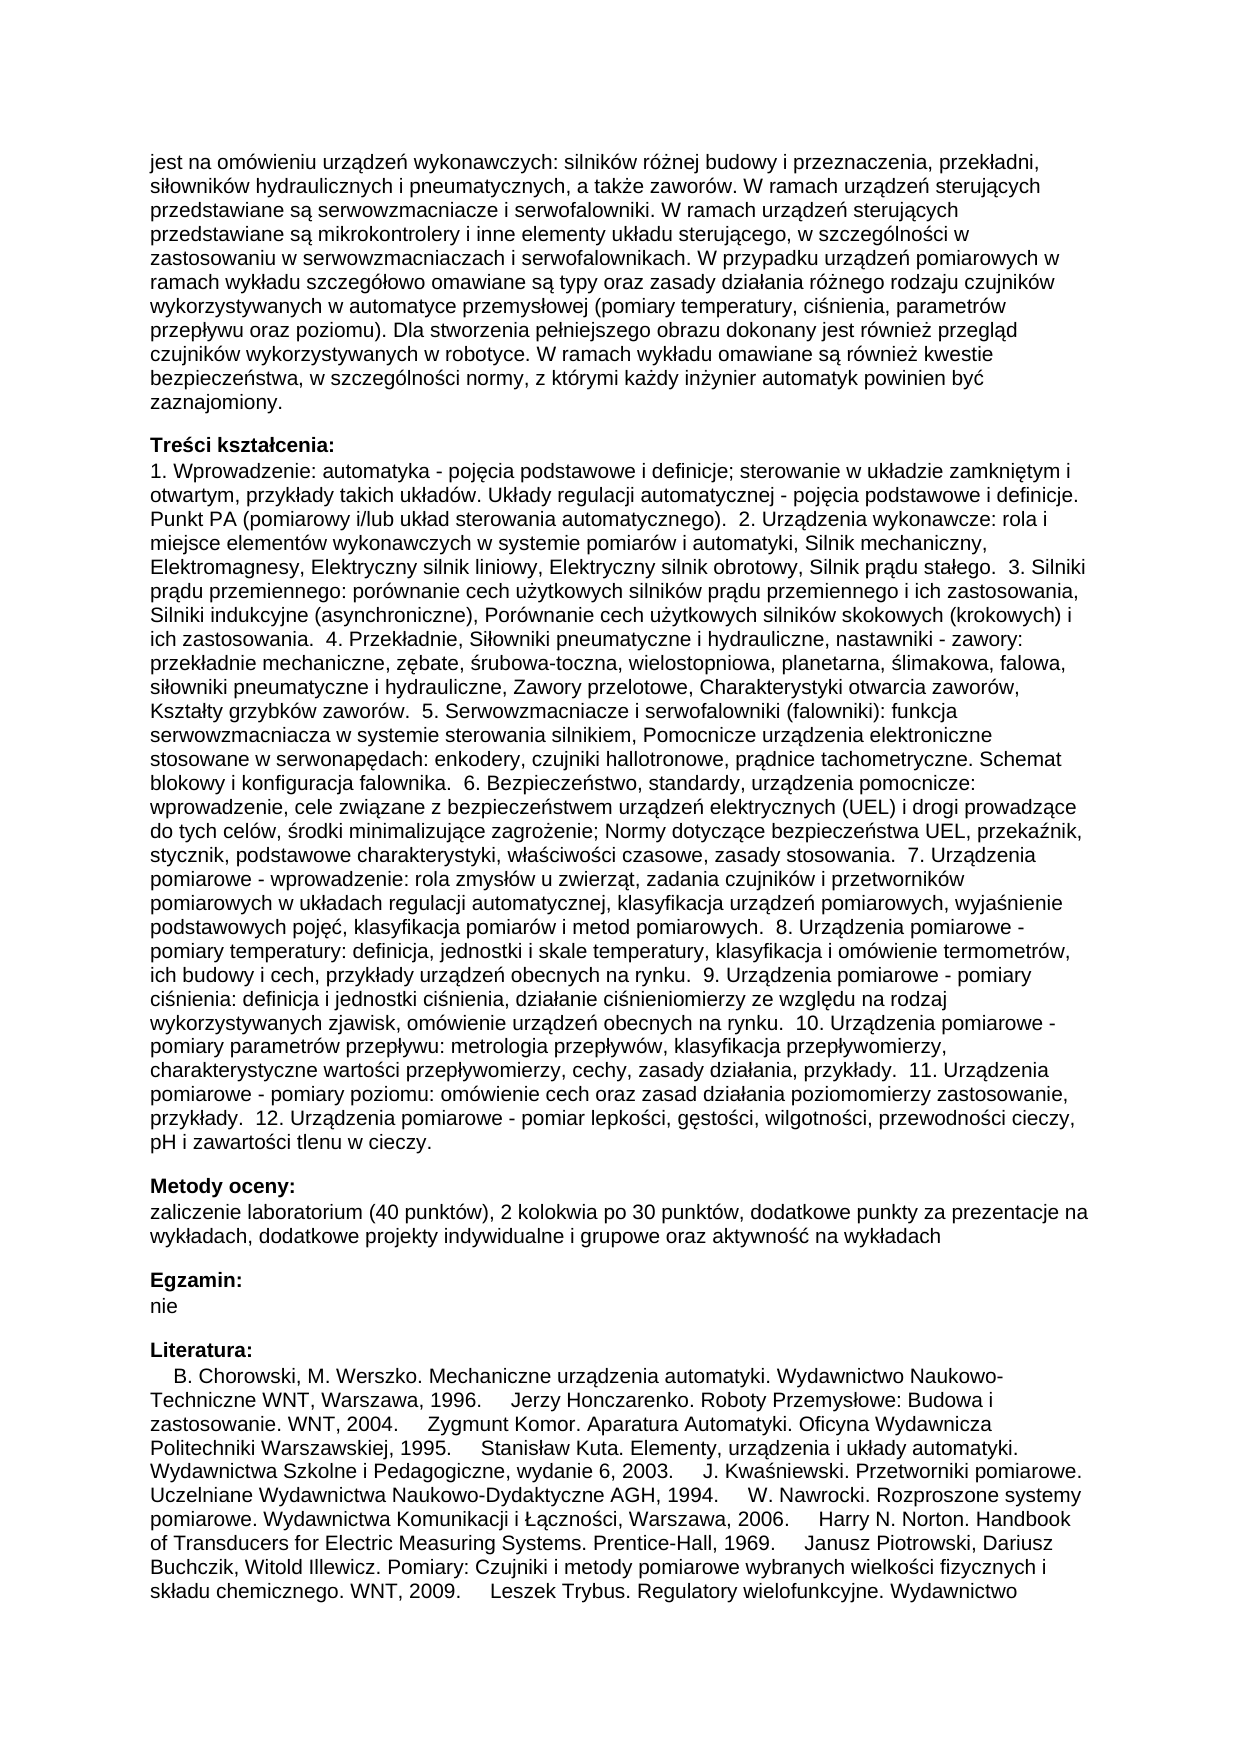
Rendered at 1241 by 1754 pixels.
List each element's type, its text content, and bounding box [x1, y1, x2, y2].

text nie [150, 1294, 1090, 1318]
text zaliczenie laboratorium (40 punktów), 2 kolokwia po 30 punktów, dodatkowe punkty za prezentacje na wykładach, dodatkowe projekty indywidualne i grupowe oraz aktywność na wykładach [150, 1200, 1090, 1248]
text Egzamin: [150, 1268, 1090, 1292]
text Treści kształcenia: [150, 433, 1090, 457]
text Literatura: [150, 1337, 1090, 1361]
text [150, 1363, 1090, 1603]
text Metody oceny: [150, 1174, 1090, 1198]
text 1. Wprowadzenie: automatyka - pojęcia podstawowe i definicje; sterowanie w układzie zamkniętym i otwartym, przykłady takich układów. Układy regulacji automatycznej - pojęcia podstawowe i definicje. Punkt PA (pomiarowy i/lub układ sterowania automatycznego). 2. Urządzenia wykonawcze: rola i miejsce elementów wykonawczych w systemie pomiarów i automatyki, Silnik mechaniczny, Elektromagnesy, Elektryczny silnik liniowy, Elektryczny silnik obrotowy, Silnik prądu stałego. 3. Silniki prądu przemiennego: porównanie cech użytkowych silników prądu przemiennego i ich zastosowania, Silniki indukcyjne (asynchroniczne), Porównanie cech użytkowych silników skokowych (krokowych) i ich zastosowania. 4. Przekładnie, Siłowniki pneumatyczne i hydrauliczne, nastawniki - zawory: przekładnie mechaniczne, zębate, śrubowa-toczna, wielostopniowa, planetarna, ślimakowa, falowa, siłowniki pneumatyczne i hydrauliczne, Zawory przelotowe, Charakterystyki otwarcia zaworów, Kształty grzybków zaworów. 5. Serwowzmacniacze i serwofalowniki (falowniki): funkcja serwowzmacniacza w systemie sterowania silnikiem, Pomocnicze urządzenia elektroniczne stosowane w serwonapędach: enkodery, czujniki hallotronowe, prądnice tachometryczne. Schemat blokowy i konfiguracja falownika. 6. Bezpieczeństwo, standardy, urządzenia pomocnicze: wprowadzenie, cele związane z bezpieczeństwem urządzeń elektrycznych (UEL) i drogi prowadzące do tych celów, środki minimalizujące zagrożenie; Normy dotyczące bezpieczeństwa UEL, przekaźnik, stycznik, podstawowe charakterystyki, właściwości czasowe, zasady stosowania. 7. Urządzenia pomiarowe - wprowadzenie: rola zmysłów u zwierząt, zadania czujników i przetworników pomiarowych w układach regulacji automatycznej, klasyfikacja urządzeń pomiarowych, wyjaśnienie podstawowych pojęć, klasyfikacja pomiarów i metod pomiarowych. 8. Urządzenia pomiarowe - pomiary temperatury: definicja, jednostki i skale temperatury, klasyfikacja i omówienie termometrów, ich budowy i cech, przykłady urządzeń obecnych na rynku. 9. Urządzenia pomiarowe - pomiary ciśnienia: definicja i jednostki ciśnienia, działanie ciśnieniomierzy ze względu na rodzaj wykorzystywanych zjawisk, omówienie urządzeń obecnych na rynku. 10. Urządzenia pomiarowe - pomiary parametrów przepływu: metrologia przepływów, klasyfikacja przepływomierzy, charakterystyczne wartości przepływomierzy, cechy, zasady działania, przykłady. 11. Urządzenia pomiarowe - pomiary poziomu: omówienie cech oraz zasad działania poziomomierzy zastosowanie, przykłady. 12. Urządzenia pomiarowe - pomiar lepkości, gęstości, wilgotności, przewodności cieczy, pH i zawartości tlenu w cieczy. [150, 459, 1090, 1154]
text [150, 150, 1090, 413]
